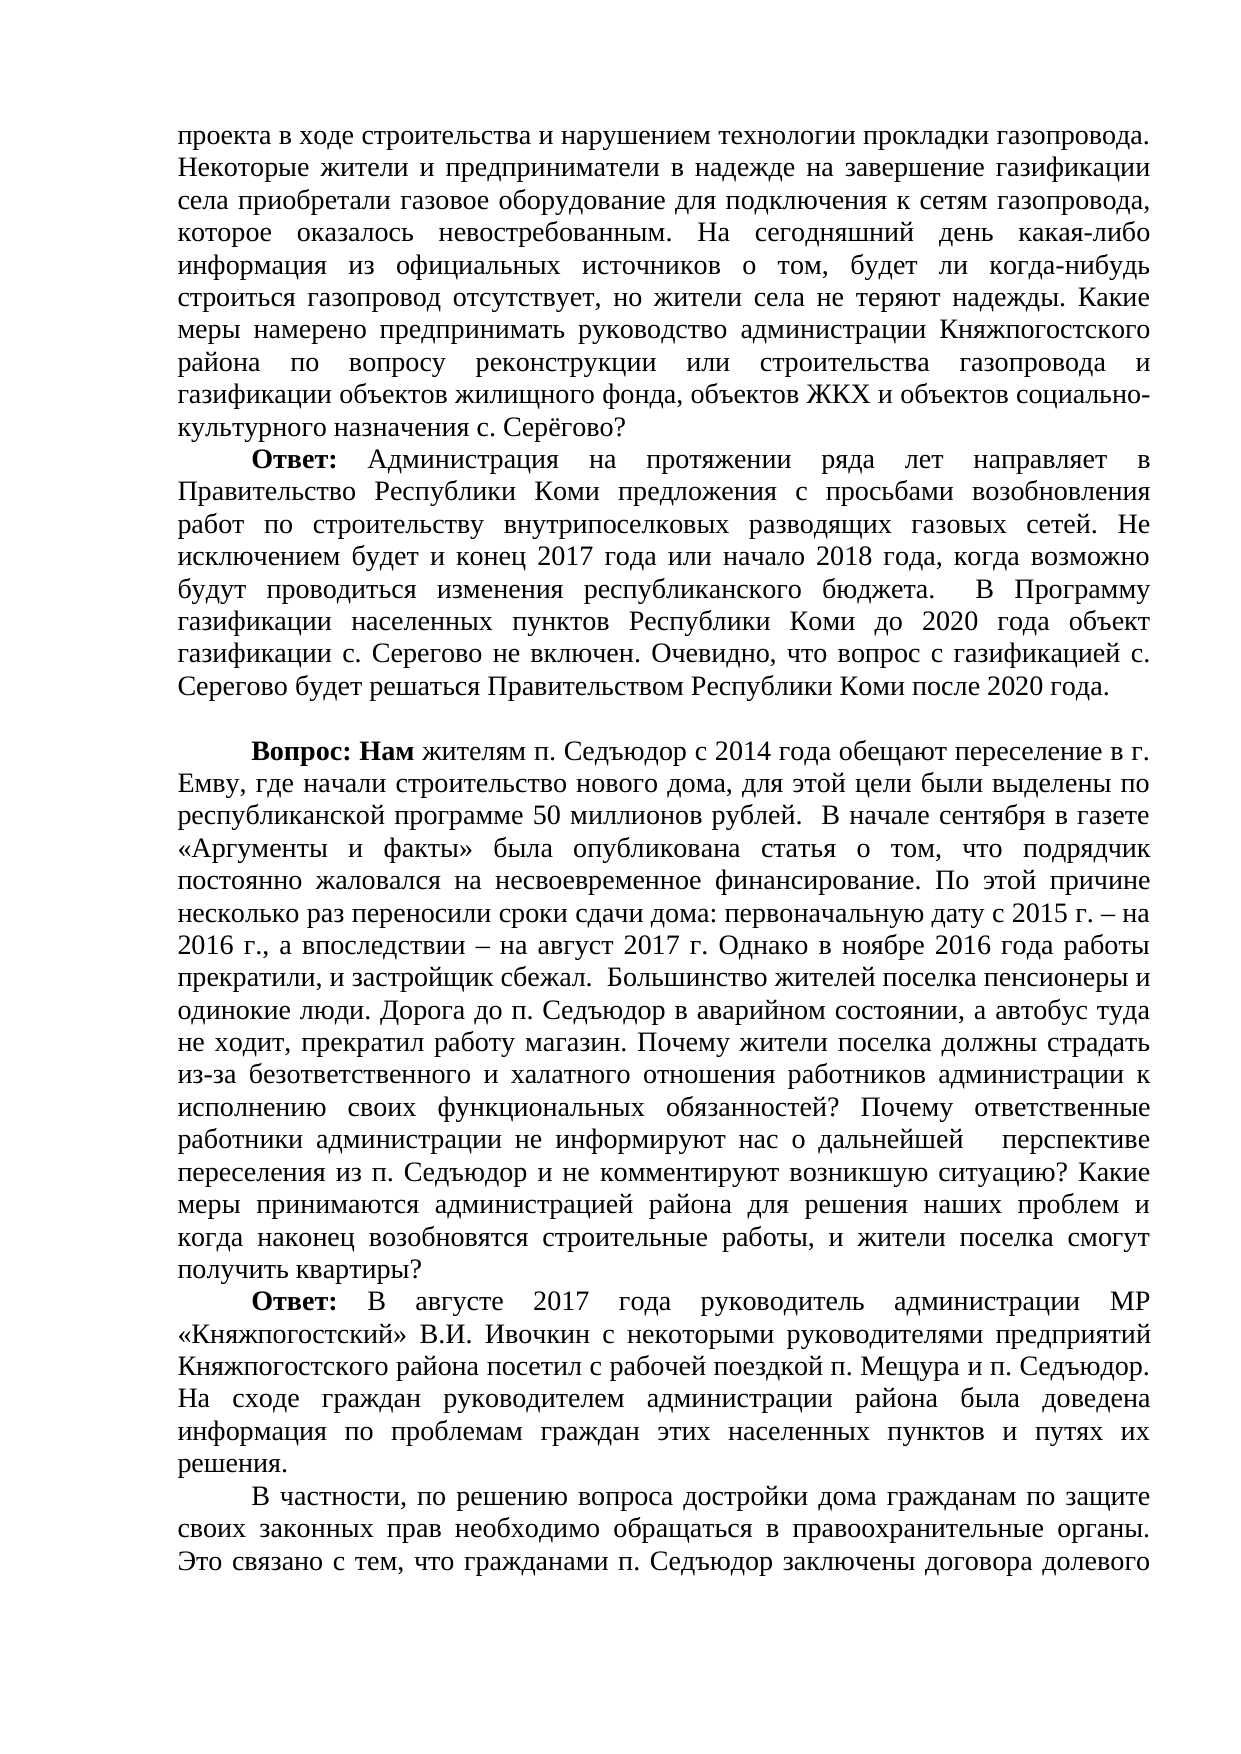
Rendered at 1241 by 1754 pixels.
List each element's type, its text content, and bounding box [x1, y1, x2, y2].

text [177, 1479, 1152, 1576]
text Ответ: Администрация на протяжении ряда лет направляет в Правительство Республики Коми предложения с просьбами возобновления работ по строительству внутрипоселковых разводящих газовых сетей. Не исключением будет и конец 2017 года или начало 2018 года, когда возможно будут проводиться изменения республиканского бюджета. В Программу газификации населенных пунктов Республики Коми до 2020 года объект газификации с. Серегово не включен. Очевидно, что вопрос с газификацией с. Серегово будет решаться Правительством Республики Коми после 2020 года. [177, 442, 1152, 701]
text Вопрос: Нам жителям п. Седъюдор с 2014 года обещают переселение в г. Емву, где начали строительство нового дома, для этой цели были выделены по республиканской программе 50 миллионов рублей. В начале сентября в газете «Аргументы и факты» была опубликована статья о том, что подрядчик постоянно жаловался на несвоевременное финансирование. По этой причине несколько раз переносили сроки сдачи дома: первоначальную дату с 2015 г. – на 2016 г., а впоследствии – на август 2017 г. Однако в ноябре 2016 года работы прекратили, и застройщик сбежал. Большинство жителей поселка пенсионеры и одинокие люди. Дорога до п. Седъюдор в аварийном состоянии, а автобус туда не ходит, прекратил работу магазин. Почему жители поселка должны страдать из-за безответственного и халатного отношения работников администрации к исполнению своих функциональных обязанностей? Почему ответственные работники администрации не информируют нас о дальнейшей перспективе переселения из п. Седъюдор и не комментируют возникшую ситуацию? Какие меры принимаются администрацией района для решения наших проблем и когда наконец возобновятся строительные работы, и жители поселка смогут получить квартиры? [177, 734, 1152, 1284]
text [177, 118, 1152, 442]
text Ответ: В августе 2017 года руководитель администрации МР «Княжпогостский» В.И. Ивочкин с некоторыми руководителями предприятий Княжпогостского района посетил с рабочей поездкой п. Мещура и п. Седъюдор. На сходе граждан руководителем администрации района была доведена информация по проблемам граждан этих населенных пунктов и путях их решения. [177, 1284, 1152, 1479]
